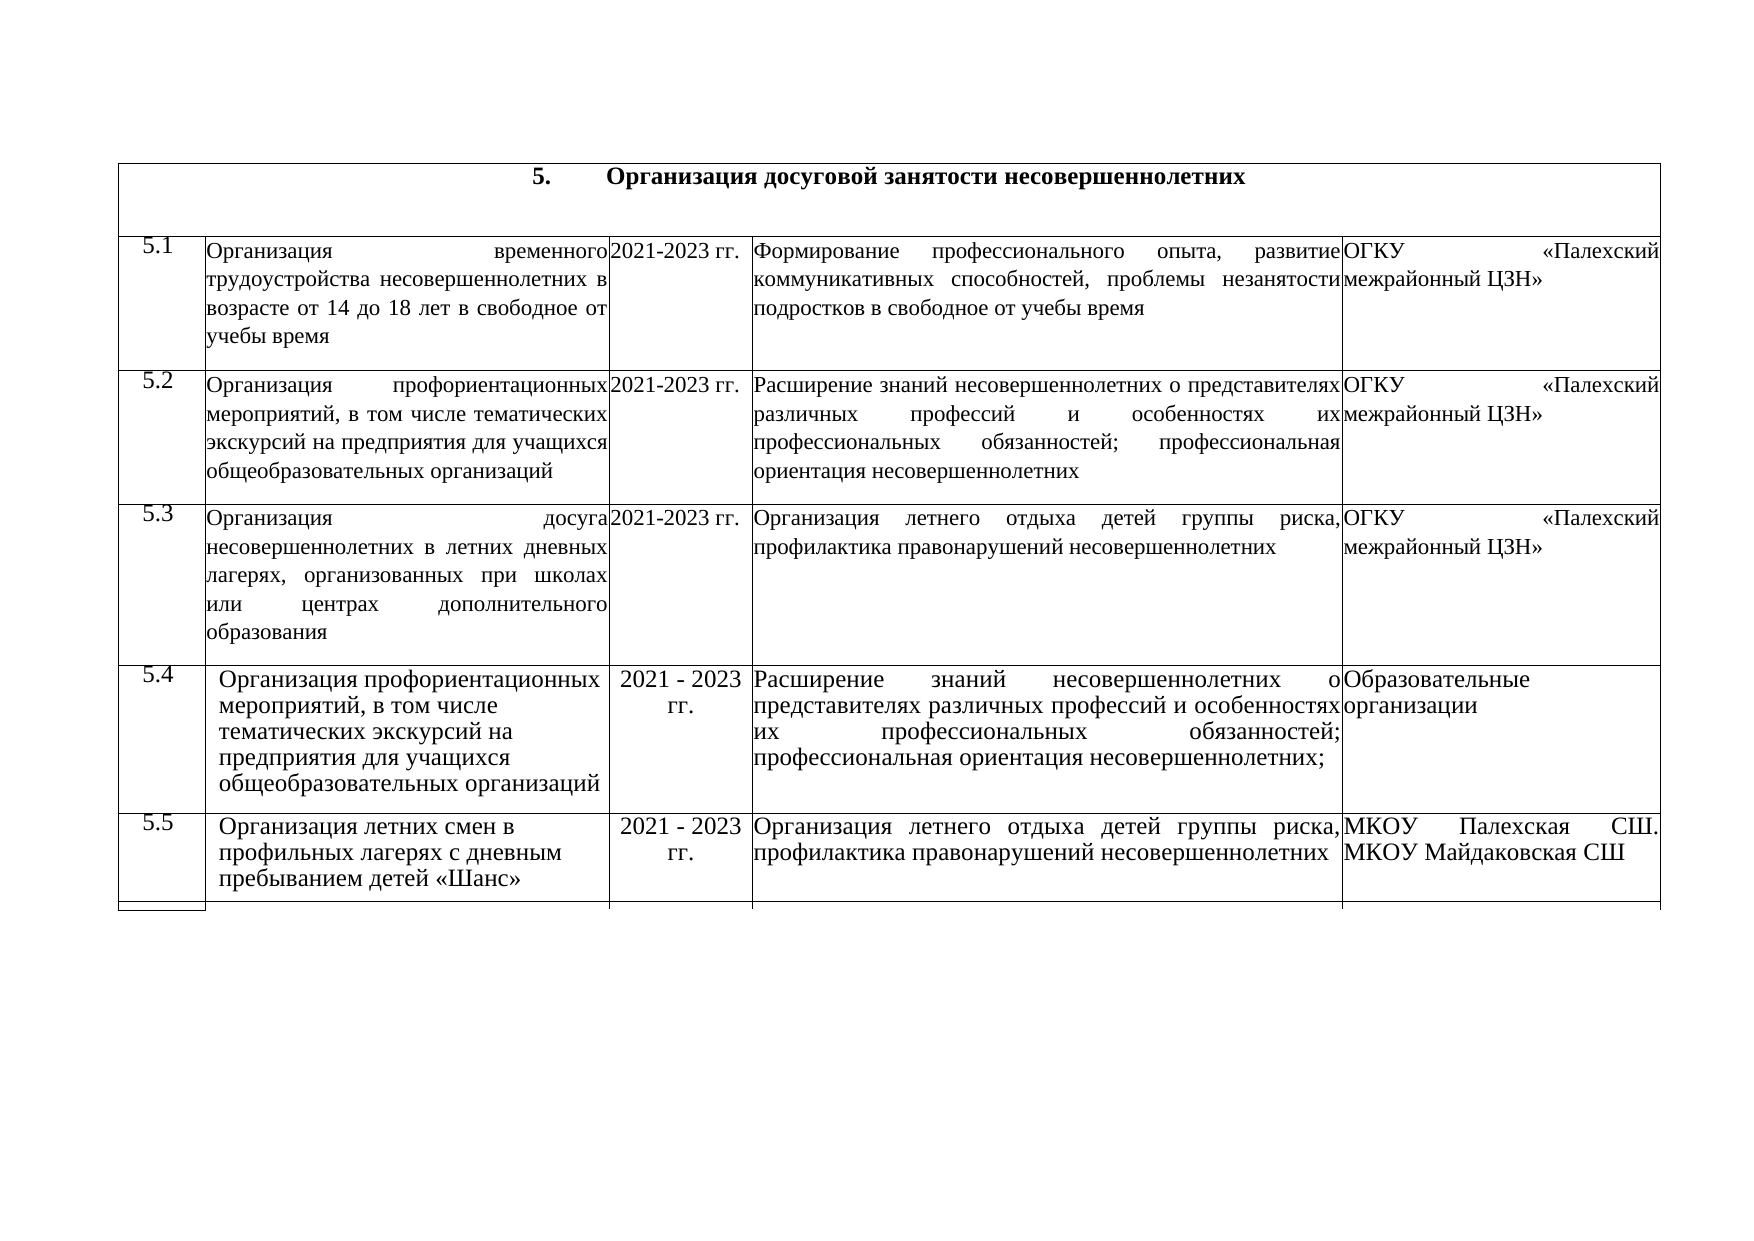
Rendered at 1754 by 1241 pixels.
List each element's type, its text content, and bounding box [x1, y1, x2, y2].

table_cell 5.2 [119, 371, 205, 503]
table_cell 2021-2023 гг. [610, 237, 752, 370]
table_cell Расширение знаний несовершеннолетних о представителях различных профессий и особенностях их профессиональных обязанностей; профессиональная ориентация несовершеннолетних [753, 371, 1342, 503]
table_cell [1342, 902, 1660, 910]
table_cell Организация профориентационных мероприятий, в том числе тематических экскурсий на предприятия для учащихся общеобразовательных организаций [206, 371, 609, 503]
table_cell Организация досуга несовершеннолетних в летних дневных лагерях, организованных при школах или центрах дополнительного образования [206, 505, 609, 665]
table_cell 2021-2023 гг. [610, 371, 752, 503]
table_cell 2021 - 2023 гг. [610, 666, 752, 813]
table_cell [752, 902, 1342, 910]
table_cell Образовательные организации [1343, 666, 1660, 813]
table_cell Организация летнего отдыха детей группы риска, профилактика правонарушений несовершеннолетних [753, 814, 1342, 901]
table_cell 5.5 [119, 814, 205, 901]
table_cell ОГКУ «Палехский межрайонный ЦЗН» [1343, 237, 1660, 370]
table_cell Формирование профессионального опыта, развитие коммуникативных способностей, проблемы незанятости подростков в свободное от учебы время [753, 237, 1342, 370]
table_cell 5.1 [119, 237, 205, 370]
table_cell [609, 902, 752, 910]
table_cell 5.4 [119, 666, 205, 813]
table_cell [206, 902, 609, 910]
table_cell ОГКУ «Палехский межрайонный ЦЗН» [1343, 371, 1660, 503]
table_cell Организация летних смен в профильных лагерях с дневным пребыванием детей «Шанс» [206, 814, 609, 901]
table_cell 2021-2023 гг. [610, 505, 752, 665]
table_cell Организация летнего отдыха детей группы риска, профилактика правонарушений несовершеннолетних [753, 505, 1342, 665]
table_cell МКОУ Палехская СШ. МКОУ Майдаковская СШ [1343, 814, 1660, 901]
table_cell 5. Организация досуговой занятости несовершеннолетних [119, 164, 1660, 236]
table_cell 5.3 [119, 505, 205, 665]
table_cell Организация профориентационных мероприятий, в том числе тематических экскурсий на предприятия для учащихся общеобразовательных организаций [206, 666, 609, 813]
table_cell 2021 - 2023 гг. [610, 814, 752, 901]
table_cell ОГКУ «Палехский межрайонный ЦЗН» [1343, 505, 1660, 665]
table_cell Организация временного трудоустройства несовершеннолетних в возрасте от 14 до 18 лет в свободное от учебы время [206, 237, 609, 370]
table_cell Расширение знаний несовершеннолетних о представителях различных профессий и особенностях их профессиональных обязанностей; профессиональная ориентация несовершеннолетних; [753, 666, 1342, 813]
table_cell [119, 902, 205, 910]
